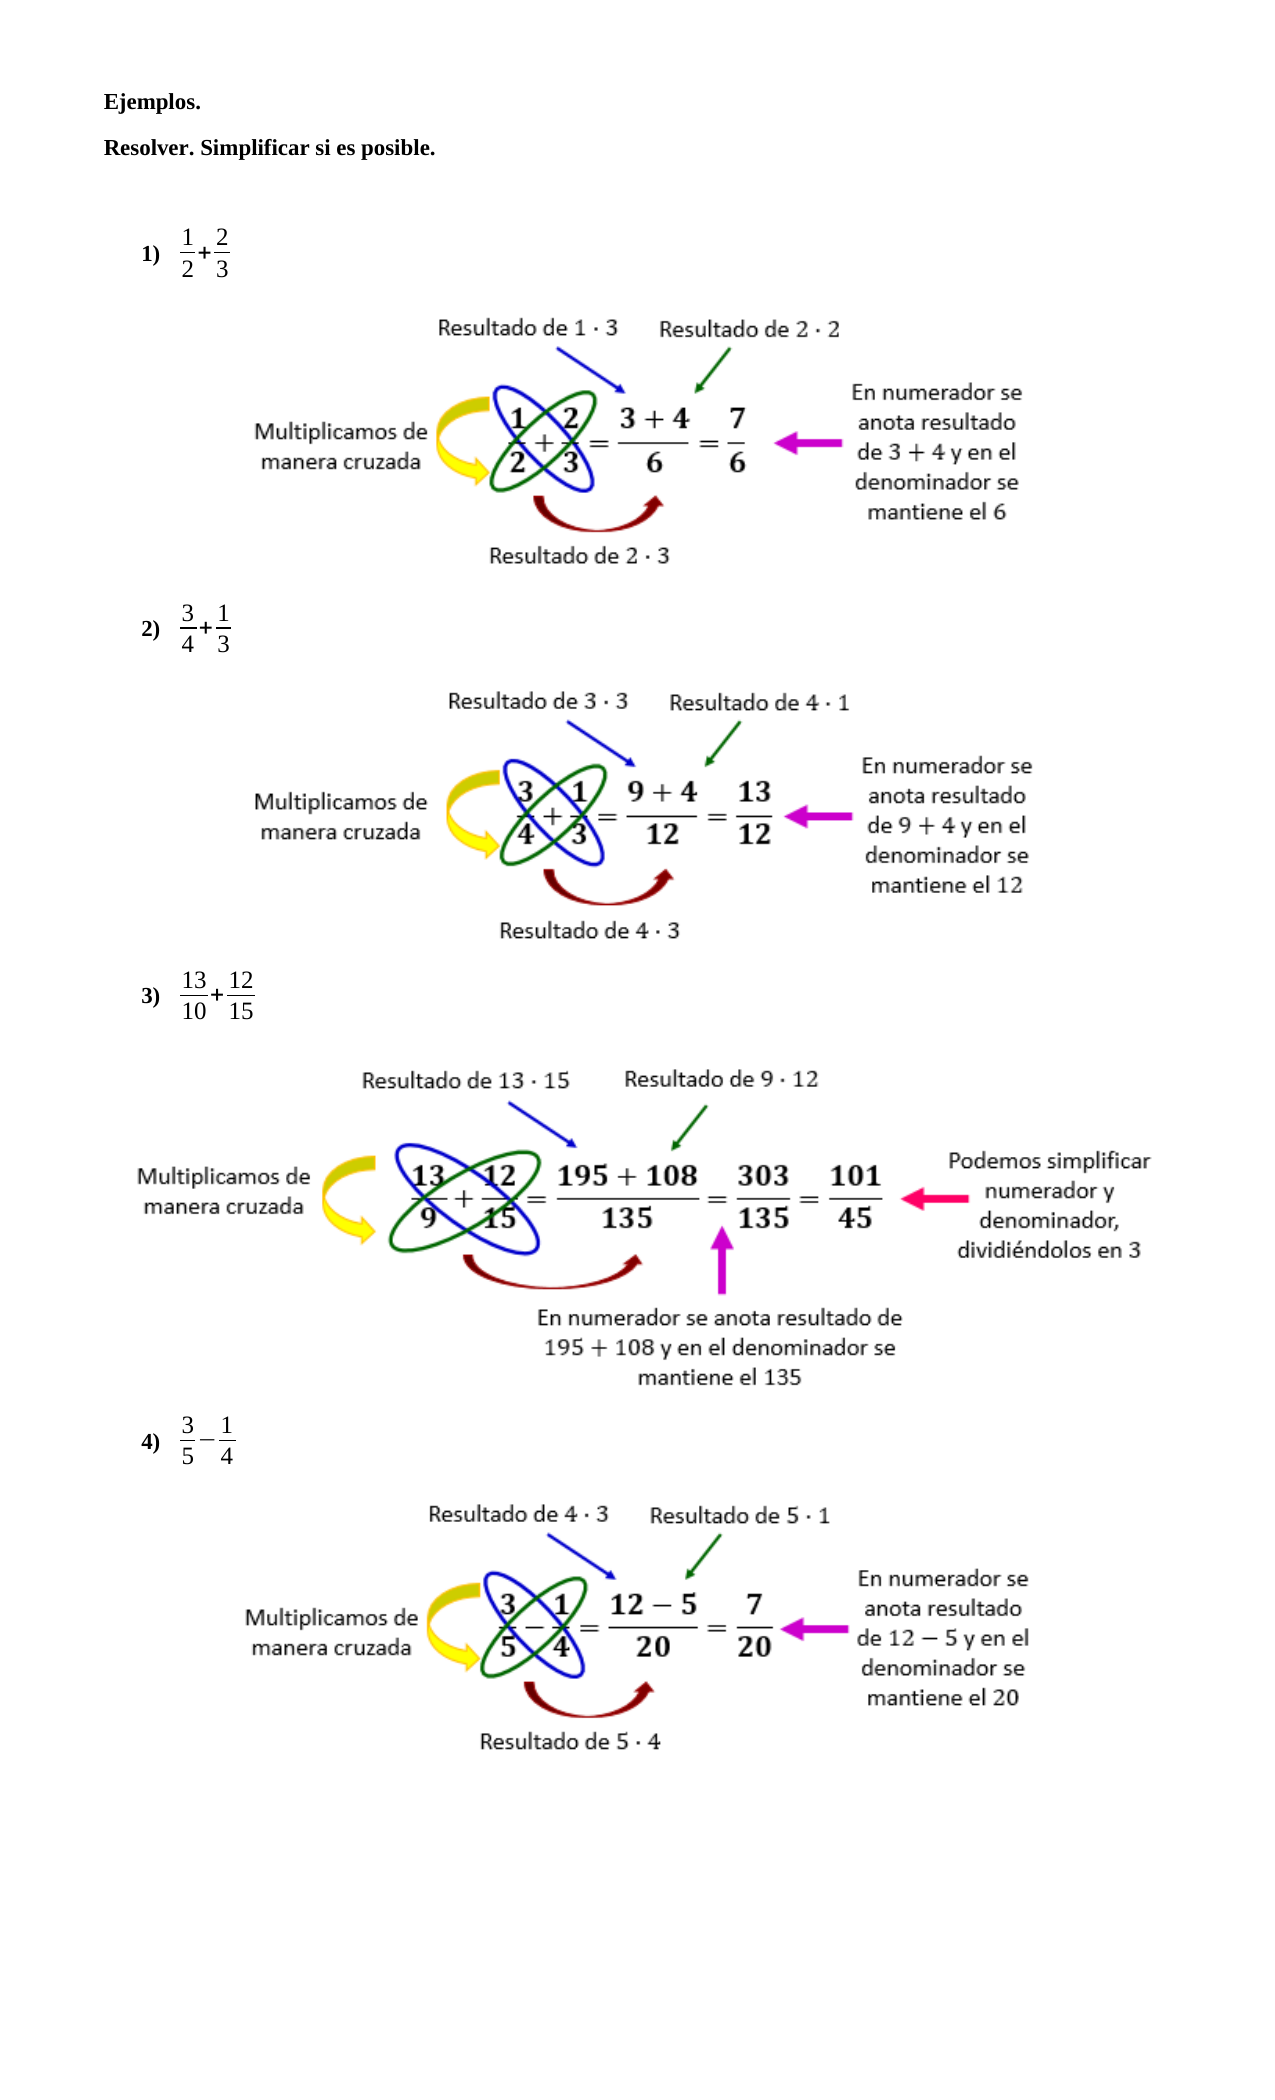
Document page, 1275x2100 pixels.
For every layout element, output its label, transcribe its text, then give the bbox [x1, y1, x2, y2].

text Resolver. Simplificar si es posible. [103, 134, 1181, 160]
picture [234, 676, 1051, 948]
text Ejemplos. [103, 89, 1181, 115]
picture [127, 1044, 1158, 1393]
picture [241, 1489, 1044, 1762]
picture [230, 301, 1055, 581]
